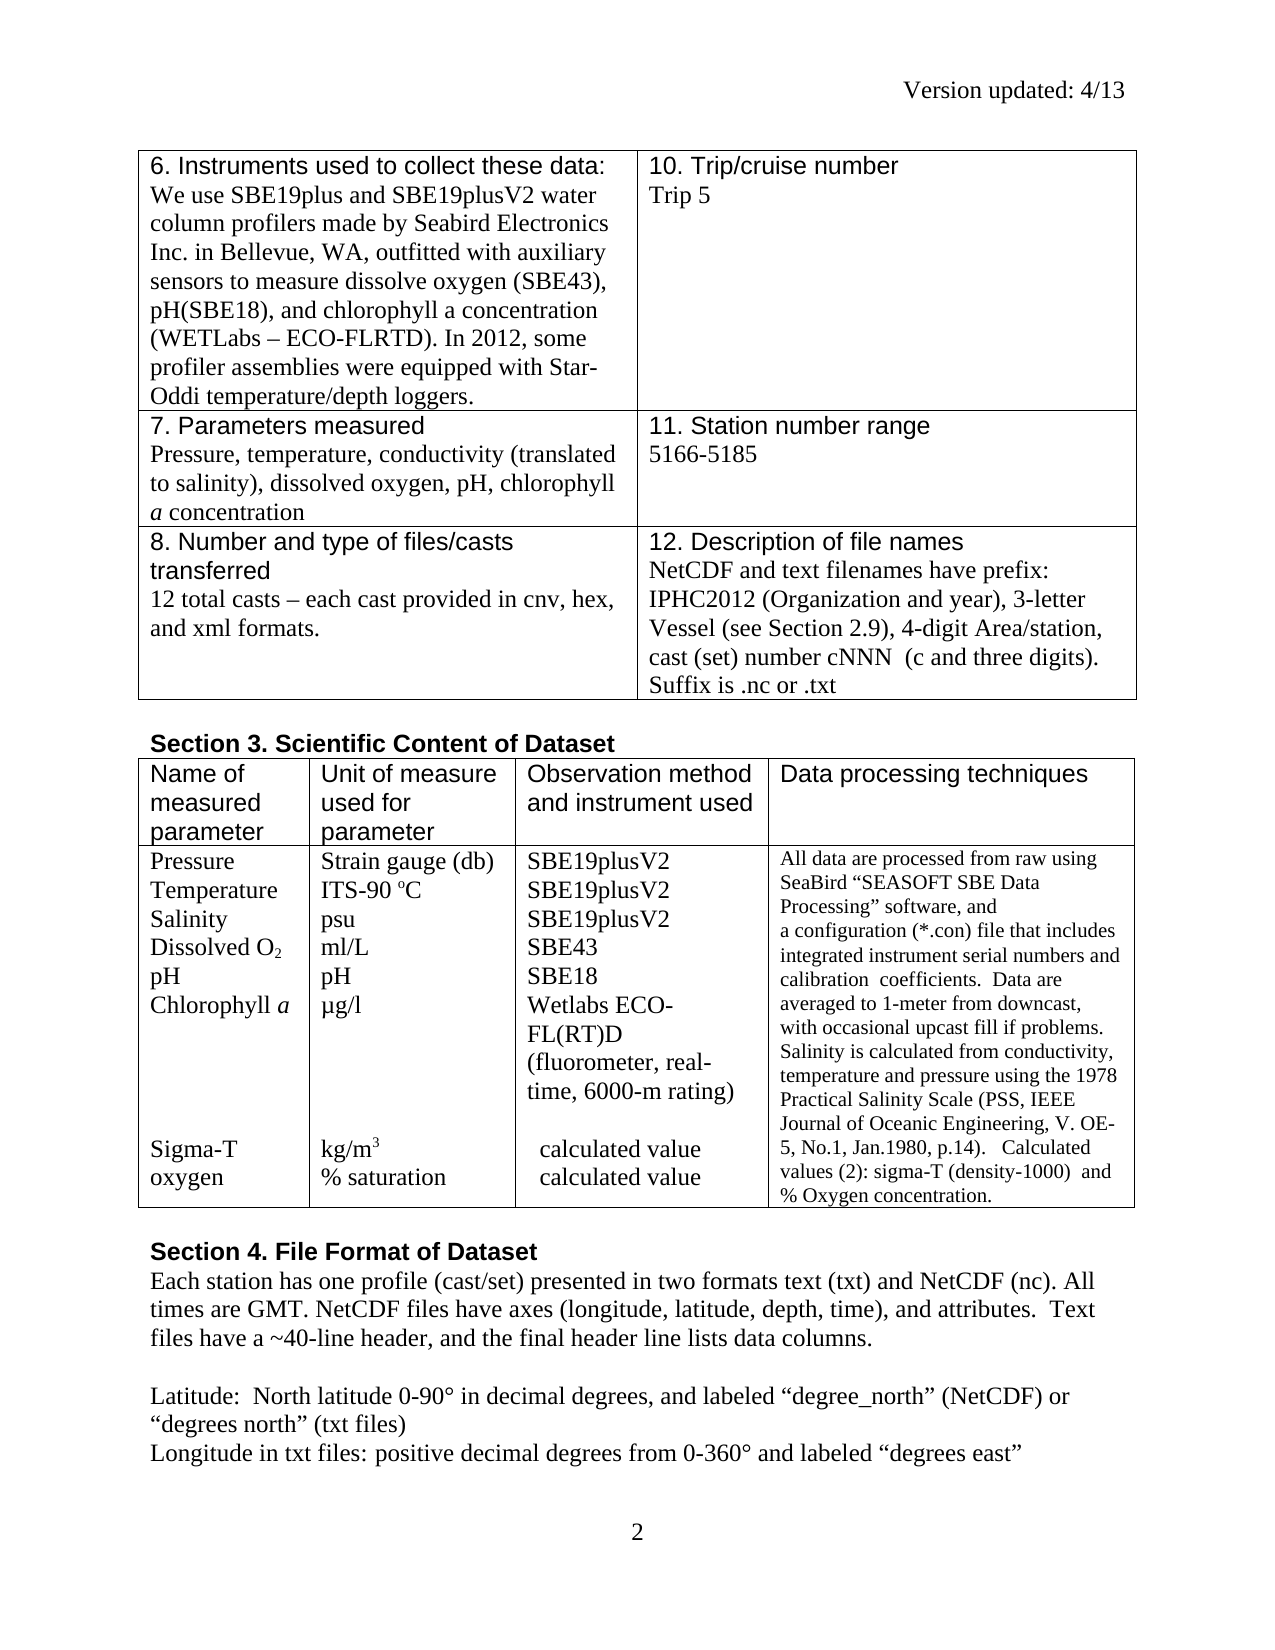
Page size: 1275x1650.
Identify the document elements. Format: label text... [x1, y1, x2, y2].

table_header Data processing techniques [769, 759, 1134, 845]
text Section 4. File Format of Dataset [150, 1237, 1125, 1266]
table_cell 11. Station number range 5166-5185 [638, 411, 1136, 526]
table_cell SBE19plusV2 SBE19plusV2 SBE19plusV2 SBE43 SBE18 Wetlabs ECO-FL(RT)D (fluorometer, real-time, 6000-m rating) calculated value calculated value [516, 846, 768, 1207]
table_header Unit of measure used for parameter [310, 759, 515, 845]
text Longitude in txt files: positive decimal degrees from 0-360° and labeled “degrees east” [150, 1438, 1125, 1467]
table_header 6. Instruments used to collect these data: We use SBE19plus and SBE19plusV2 water column profilers made by Seabird Electronics Inc. in Bellevue, WA, outfitted with auxiliary sensors to measure dissolve oxygen (SBE43), pH(SBE18), and chlorophyll a concentration (WETLabs – ECO-FLRTD). In 2012, some profiler assemblies were equipped with Star-Oddi temperature/depth loggers. [139, 151, 637, 410]
table_cell All data are processed from raw using SeaBird “SEASOFT SBE Data Processing” software, and a configuration (*.con) file that includes integrated instrument serial numbers and calibration coefficients. Data are averaged to 1-meter from downcast, with occasional upcast fill if problems. Salinity is calculated from conductivity, temperature and pressure using the 1978 Practical Salinity Scale (PSS, IEEE Journal of Oceanic Engineering, V. OE-5, No.1, Jan.1980, p.14). Calculated values (2): sigma-T (density-1000) and % Oxygen concentration. [769, 846, 1134, 1207]
text “degrees north” (txt files) [150, 1409, 1125, 1438]
text Each station has one profile (cast/set) presented in two formats text (txt) and NetCDF (nc). All times are GMT. NetCDF files have axes (longitude, latitude, depth, time), and attributes. Text files have a ~40-line header, and the final header line lists data columns. [150, 1266, 1125, 1352]
table_cell 8. Number and type of files/casts transferred 12 total casts – each cast provided in cnv, hex, and xml formats. [139, 527, 637, 699]
table_header Observation method and instrument used [516, 759, 768, 845]
table_cell Strain gauge (db) ITS-90 oC psu ml/L pH µg/l kg/m3 % saturation [310, 846, 515, 1207]
table_cell 7. Parameters measured Pressure, temperature, conductivity (translated to salinity), dissolved oxygen, pH, chlorophyll a concentration [139, 411, 637, 526]
table_cell 12. Description of file names NetCDF and text filenames have prefix: IPHC2012 (Organization and year), 3-letter Vessel (see Section 2.9), 4-digit Area/station, cast (set) number cNNN (c and three digits). Suffix is .nc or .txt [638, 527, 1136, 699]
table_header Name of measured parameter [139, 759, 309, 845]
table_header 10. Trip/cruise number Trip 5 [638, 151, 1136, 410]
text Section 3. Scientific Content of Dataset [150, 729, 1125, 758]
table_cell Pressure Temperature Salinity Dissolved O2 pH Chlorophyll a Sigma-T oxygen [139, 846, 309, 1207]
text Latitude: North latitude 0-90° in decimal degrees, and labeled “degree_north” (NetCDF) or [150, 1381, 1125, 1409]
